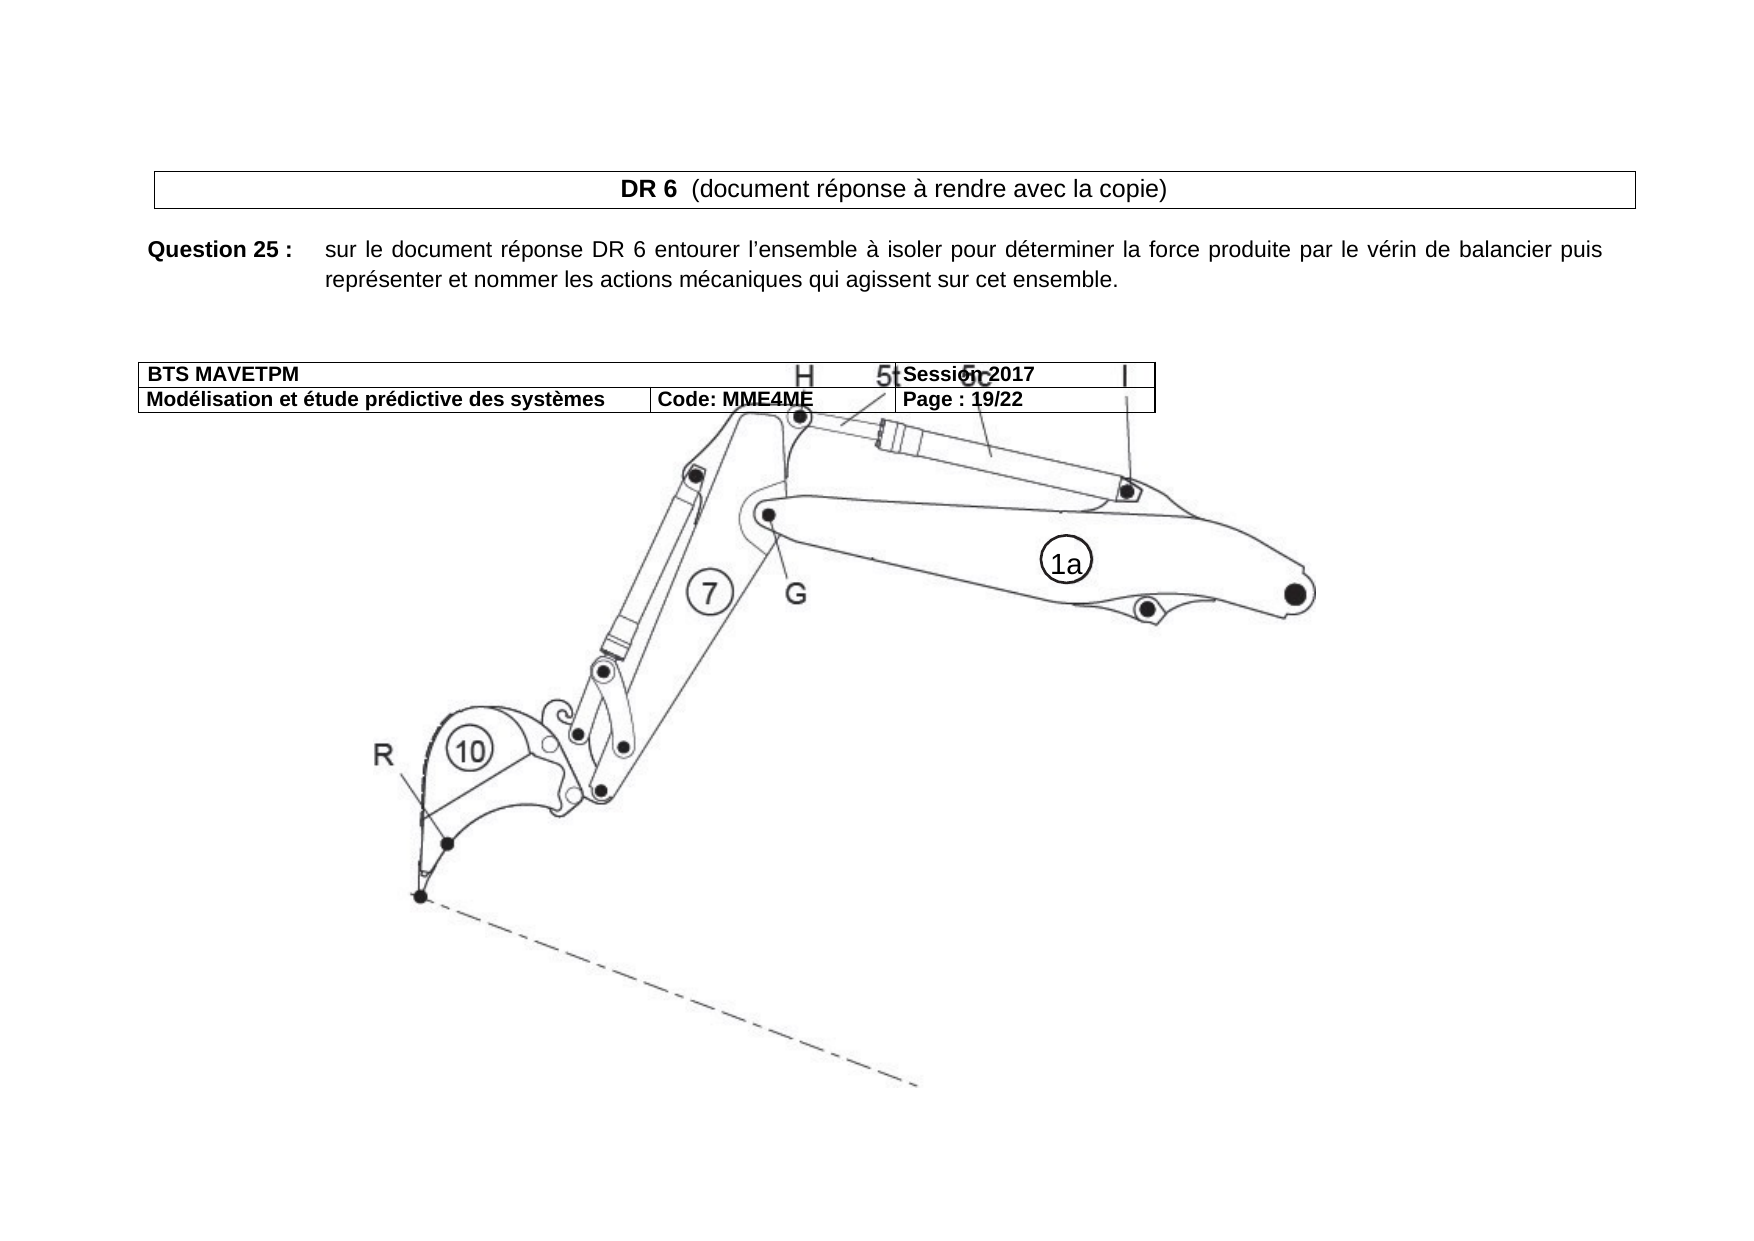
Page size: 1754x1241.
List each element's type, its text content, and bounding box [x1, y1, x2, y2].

table_cell Modélisation et étude prédictive des systèmes [139, 388, 650, 412]
table_cell Code: MME4ME [651, 388, 895, 412]
text Question 25 : sur le document réponse DR 6 entourer l’ensemble à isoler pour déterminer la force produite par le vérin de balancier puis représenter et nommer les actions mécaniques qui agissent sur cet ensemble. [147, 236, 1606, 292]
table_header Session 2017 [896, 363, 1154, 387]
table_cell Page : 19/22 [896, 388, 1154, 412]
picture [373, 362, 1316, 1088]
table_header BTS MAVETPM [139, 363, 895, 387]
